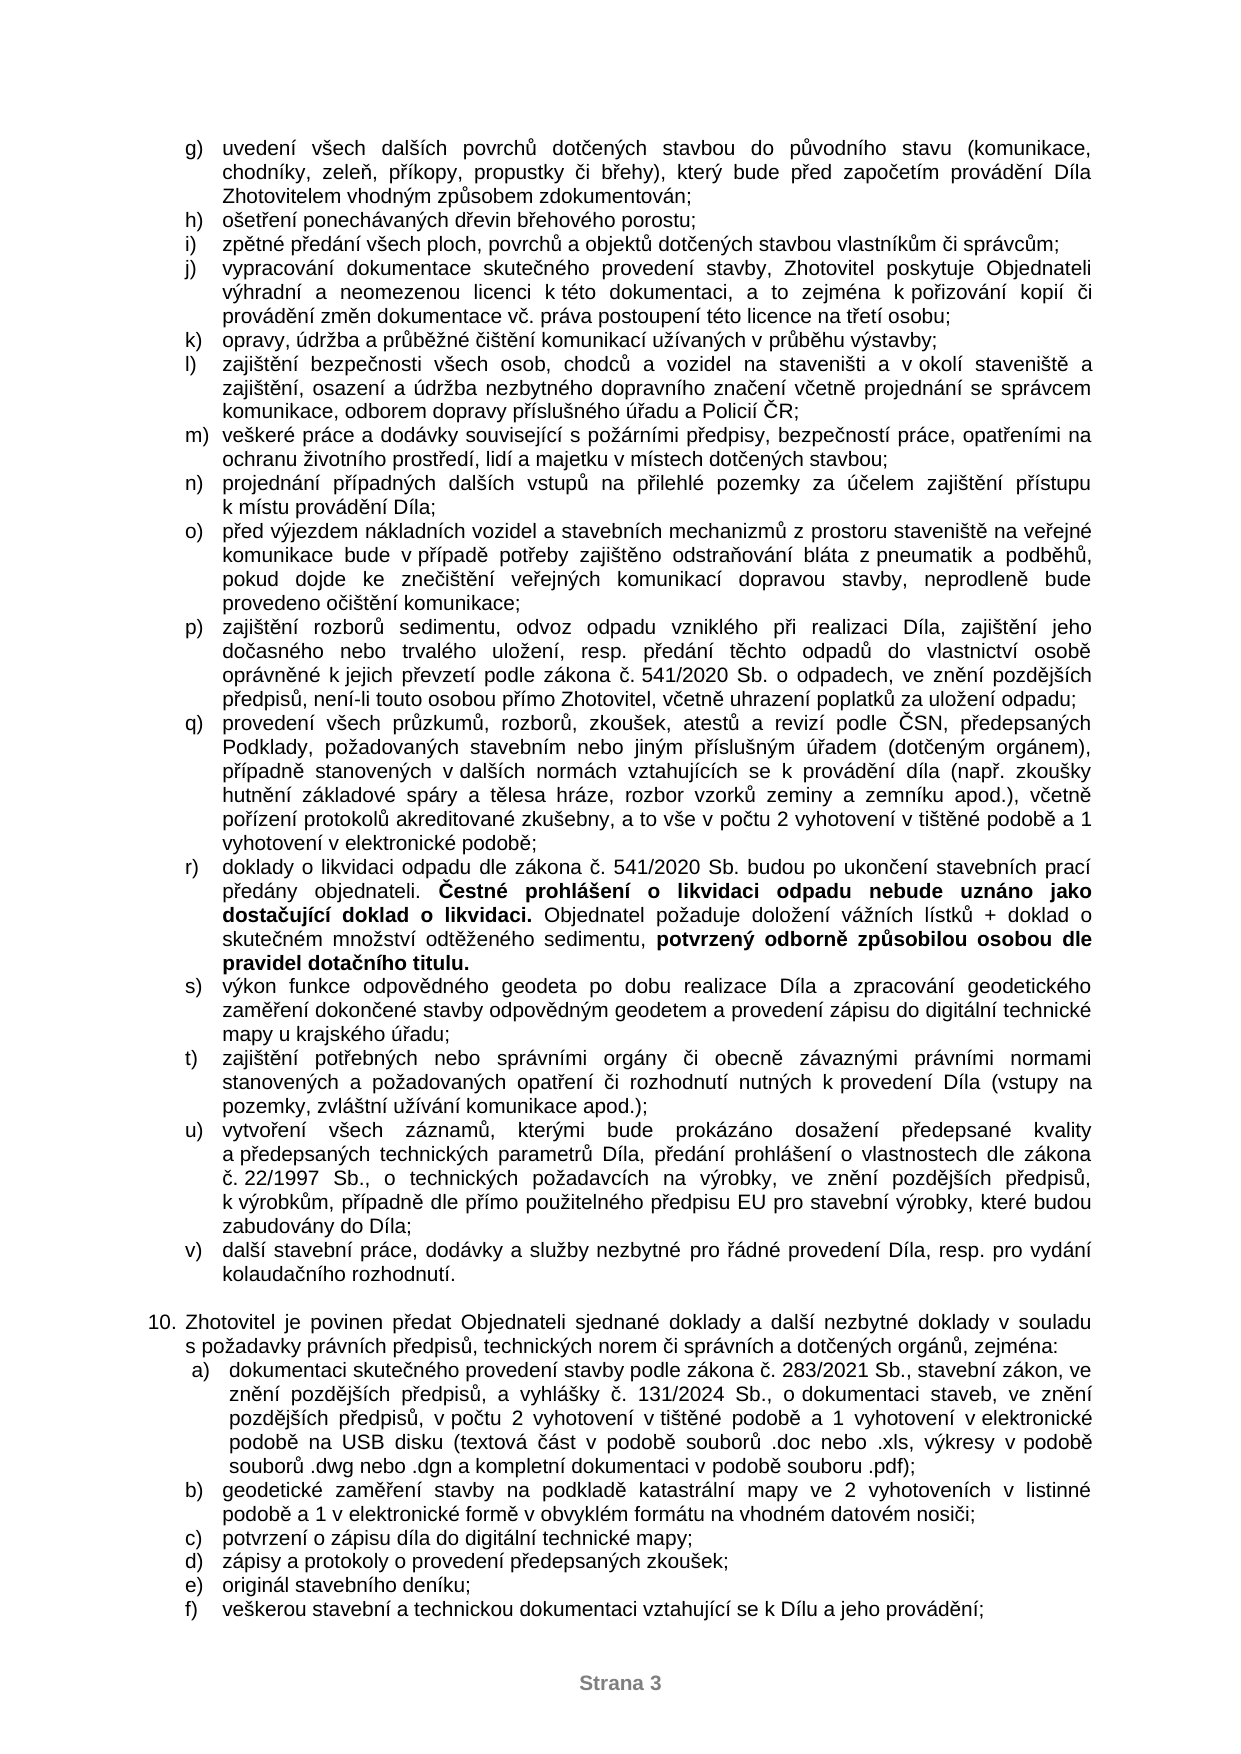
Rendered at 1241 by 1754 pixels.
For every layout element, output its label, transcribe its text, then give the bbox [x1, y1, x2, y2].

list zápisy a protokoly o provedení předepsaných zkoušek; [185, 1549, 1092, 1573]
list další stavební práce, dodávky a služby nezbytné pro řádné provedení Díla, resp. pro vydání kolaudačního rozhodnutí. [185, 1238, 1092, 1286]
list doklady o likvidaci odpadu dle zákona č. 541/2020 Sb. budou po ukončení stavebních prací předány objednateli. Čestné prohlášení o likvidaci odpadu nebude uznáno jako dostačující doklad o likvidaci. Objednatel požaduje doložení vážních lístků + doklad o skutečném množství odtěženého sedimentu, potvrzený odborně způsobilou osobou dle pravidel dotačního titulu. [185, 854, 1092, 974]
list veškerou stavební a technickou dokumentaci vztahující se k Dílu a jeho provádění; [185, 1597, 1092, 1621]
list uvedení všech dalších povrchů dotčených stavbou do původního stavu (komunikace, chodníky, zeleň, příkopy, propustky či břehy), který bude před započetím provádění Díla Zhotovitelem vhodným způsobem zdokumentován; [185, 136, 1092, 208]
list originál stavebního deníku; [185, 1573, 1092, 1597]
list zajištění bezpečnosti všech osob, chodců a vozidel na staveništi a v okolí staveniště a zajištění, osazení a údržba nezbytného dopravního značení včetně projednání se správcem komunikace, odborem dopravy příslušného úřadu a Policií ČR; [185, 351, 1092, 423]
list projednání případných dalších vstupů na přilehlé pozemky za účelem zajištění přístupu k místu provádění Díla; [185, 471, 1092, 519]
list geodetické zaměření stavby na podkladě katastrální mapy ve 2 vyhotoveních v listinné podobě a 1 v elektronické formě v obvyklém formátu na vhodném datovém nosiči; [185, 1477, 1092, 1525]
list zajištění rozborů sedimentu, odvoz odpadu vzniklého při realizaci Díla, zajištění jeho dočasného nebo trvalého uložení, resp. předání těchto odpadů do vlastnictví osobě oprávněné k jejich převzetí podle zákona č. 541/2020 Sb. o odpadech, ve znění pozdějších předpisů, není-li touto osobou přímo Zhotovitel, včetně uhrazení poplatků za uložení odpadu; [185, 615, 1092, 711]
list vytvoření všech záznamů, kterými bude prokázáno dosažení předepsané kvality a předepsaných technických parametrů Díla, předání prohlášení o vlastnostech dle zákona č. 22/1997 Sb., o technických požadavcích na výrobky, ve znění pozdějších předpisů, k výrobkům, případně dle přímo použitelného předpisu EU pro stavební výrobky, které budou zabudovány do Díla; [185, 1118, 1092, 1238]
list před výjezdem nákladních vozidel a stavebních mechanizmů z prostoru staveniště na veřejné komunikace bude v případě potřeby zajištěno odstraňování bláta z pneumatik a podběhů, pokud dojde ke znečištění veřejných komunikací dopravou stavby, neprodleně bude provedeno očištění komunikace; [185, 519, 1092, 615]
list veškeré práce a dodávky související s požárními předpisy, bezpečností práce, opatřeními na ochranu životního prostředí, lidí a majetku v místech dotčených stavbou; [185, 423, 1092, 471]
list opravy, údržba a průběžné čištění komunikací užívaných v průběhu výstavby; [185, 327, 1092, 351]
list zajištění potřebných nebo správními orgány či obecně závaznými právními normami stanovených a požadovaných opatření či rozhodnutí nutných k provedení Díla (vstupy na pozemky, zvláštní užívání komunikace apod.); [185, 1046, 1092, 1118]
list provedení všech průzkumů, rozborů, zkoušek, atestů a revizí podle ČSN, předepsaných Podklady, požadovaných stavebním nebo jiným příslušným úřadem (dotčeným orgánem), případně stanovených v dalších normách vztahujících se k provádění díla (např. zkoušky hutnění základové spáry a tělesa hráze, rozbor vzorků zeminy a zemníku apod.), včetně pořízení protokolů akreditované zkušebny, a to vše v počtu 2 vyhotovení v tištěné podobě a 1 vyhotovení v elektronické podobě; [185, 711, 1092, 854]
list výkon funkce odpovědného geodeta po dobu realizace Díla a zpracování geodetického zaměření dokončené stavby odpovědným geodetem a provedení zápisu do digitální technické mapy u krajského úřadu; [185, 974, 1092, 1046]
list Zhotovitel je povinen předat Objednateli sjednané doklady a další nezbytné doklady v souladu s požadavky právních předpisů, technických norem či správních a dotčených orgánů, zejména: [148, 1310, 1092, 1358]
list ošetření ponechávaných dřevin břehového porostu; [185, 208, 1092, 232]
list zpětné předání všech ploch, povrchů a objektů dotčených stavbou vlastníkům či správcům; [185, 232, 1092, 256]
list dokumentaci skutečného provedení stavby podle zákona č. 283/2021 Sb., stavební zákon, ve znění pozdějších předpisů, a vyhlášky č. 131/2024 Sb., o dokumentaci staveb, ve znění pozdějších předpisů, v počtu 2 vyhotovení v tištěné podobě a 1 vyhotovení v elektronické podobě na USB disku (textová část v podobě souborů .doc nebo .xls, výkresy v podobě souborů .dwg nebo .dgn a kompletní dokumentaci v podobě souboru .pdf); [191, 1358, 1092, 1477]
list vypracování dokumentace skutečného provedení stavby, Zhotovitel poskytuje Objednateli výhradní a neomezenou licenci k této dokumentaci, a to zejména k pořizování kopií či provádění změn dokumentace vč. práva postoupení této licence na třetí osobu; [185, 256, 1092, 327]
list potvrzení o zápisu díla do digitální technické mapy; [185, 1525, 1092, 1549]
